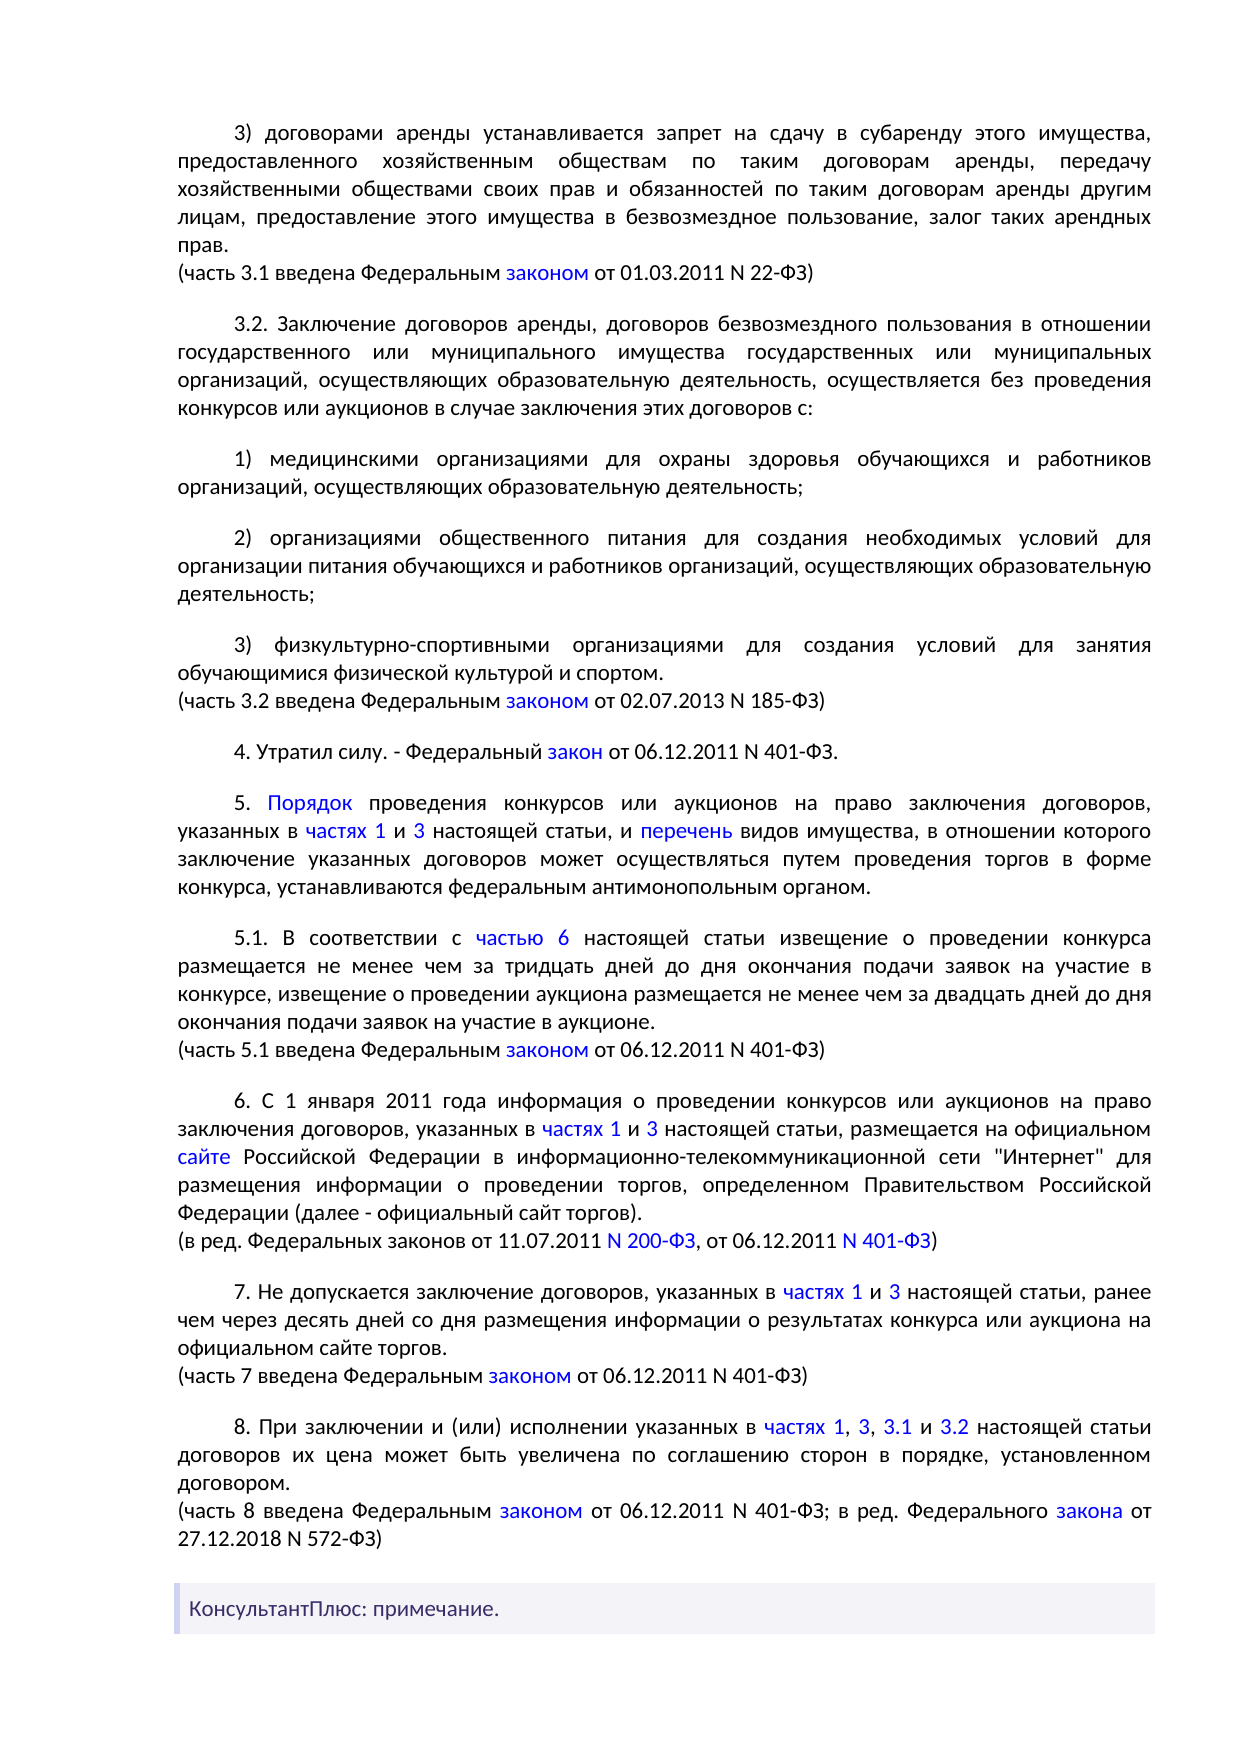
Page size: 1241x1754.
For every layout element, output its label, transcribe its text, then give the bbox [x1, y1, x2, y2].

text 8. При заключении и (или) исполнении указанных в частях 1, 3, 3.1 и 3.2 настоящей статьи договоров их цена может быть увеличена по соглашению сторон в порядке, установленном договором. [177, 1412, 1152, 1496]
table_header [180, 1583, 1149, 1634]
text (часть 5.1 введена Федеральным законом от 06.12.2011 N 401-ФЗ) [177, 1035, 1152, 1063]
text 7. Не допускается заключение договоров, указанных в частях 1 и 3 настоящей статьи, ранее чем через десять дней со дня размещения информации о результатах конкурса или аукциона на официальном сайте торгов. [177, 1277, 1152, 1361]
text 5.1. В соответствии с частью 6 настоящей статьи извещение о проведении конкурса размещается не менее чем за тридцать дней до дня окончания подачи заявок на участие в конкурсе, извещение о проведении аукциона размещается не менее чем за двадцать дней до дня окончания подачи заявок на участие в аукционе. [177, 923, 1152, 1035]
text 6. С 1 января 2011 года информация о проведении конкурсов или аукционов на право заключения договоров, указанных в частях 1 и 3 настоящей статьи, размещается на официальном сайте Российской Федерации в информационно-телекоммуникационной сети "Интернет" для размещения информации о проведении торгов, определенном Правительством Российской Федерации (далее - официальный сайт торгов). [177, 1086, 1152, 1226]
text 5. Порядок проведения конкурсов или аукционов на право заключения договоров, указанных в частях 1 и 3 настоящей статьи, и перечень видов имущества, в отношении которого заключение указанных договоров может осуществляться путем проведения торгов в форме конкурса, устанавливаются федеральным антимонопольным органом. [177, 788, 1152, 900]
text (в ред. Федеральных законов от 11.07.2011 N 200-ФЗ, от 06.12.2011 N 401-ФЗ) [177, 1226, 1152, 1254]
text 4. Утратил силу. - Федеральный закон от 06.12.2011 N 401-ФЗ. [177, 737, 1152, 765]
text (часть 8 введена Федеральным законом от 06.12.2011 N 401-ФЗ; в ред. Федерального закона от 27.12.2018 N 572-ФЗ) [177, 1496, 1152, 1552]
text (часть 3.1 введена Федеральным законом от 01.03.2011 N 22-ФЗ) [177, 258, 1152, 286]
text 1) медицинскими организациями для охраны здоровья обучающихся и работников организаций, осуществляющих образовательную деятельность; [177, 444, 1152, 500]
text (часть 7 введена Федеральным законом от 06.12.2011 N 401-ФЗ) [177, 1361, 1152, 1389]
text 3) договорами аренды устанавливается запрет на сдачу в субаренду этого имущества, предоставленного хозяйственным обществам по таким договорам аренды, передачу хозяйственными обществами своих прав и обязанностей по таким договорам аренды другим лицам, предоставление этого имущества в безвозмездное пользование, залог таких арендных прав. [177, 118, 1152, 258]
text 3.2. Заключение договоров аренды, договоров безвозмездного пользования в отношении государственного или муниципального имущества государственных или муниципальных организаций, осуществляющих образовательную деятельность, осуществляется без проведения конкурсов или аукционов в случае заключения этих договоров с: [177, 309, 1152, 421]
text 2) организациями общественного питания для создания необходимых условий для организации питания обучающихся и работников организаций, осуществляющих образовательную деятельность; [177, 523, 1152, 607]
text 3) физкультурно-спортивными организациями для создания условий для занятия обучающимися физической культурой и спортом. [177, 630, 1152, 686]
text (часть 3.2 введена Федеральным законом от 02.07.2013 N 185-ФЗ) [177, 686, 1152, 714]
